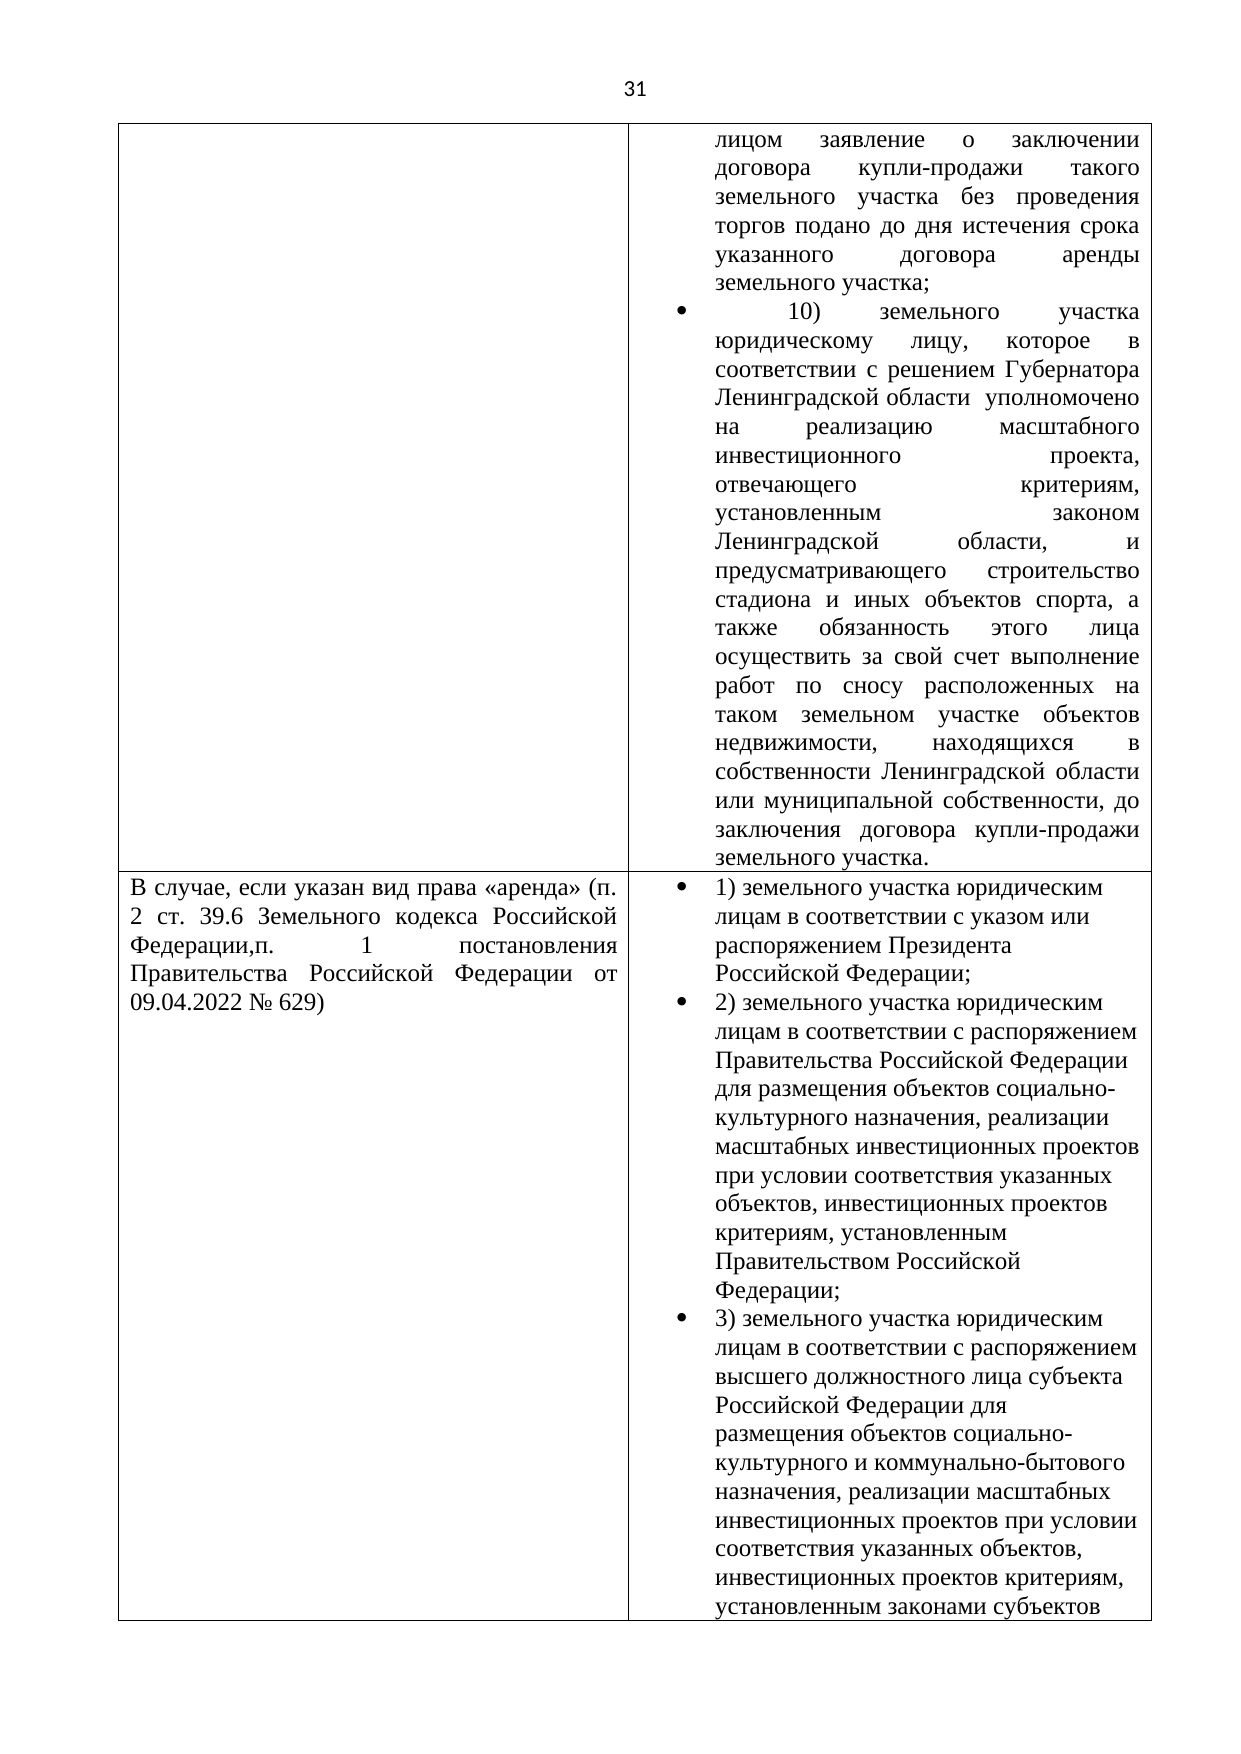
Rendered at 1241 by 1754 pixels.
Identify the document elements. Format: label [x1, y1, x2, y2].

table_header [119, 124, 628, 871]
table_cell [629, 872, 1151, 1620]
table_header [629, 124, 1151, 871]
table_cell [119, 872, 628, 1620]
